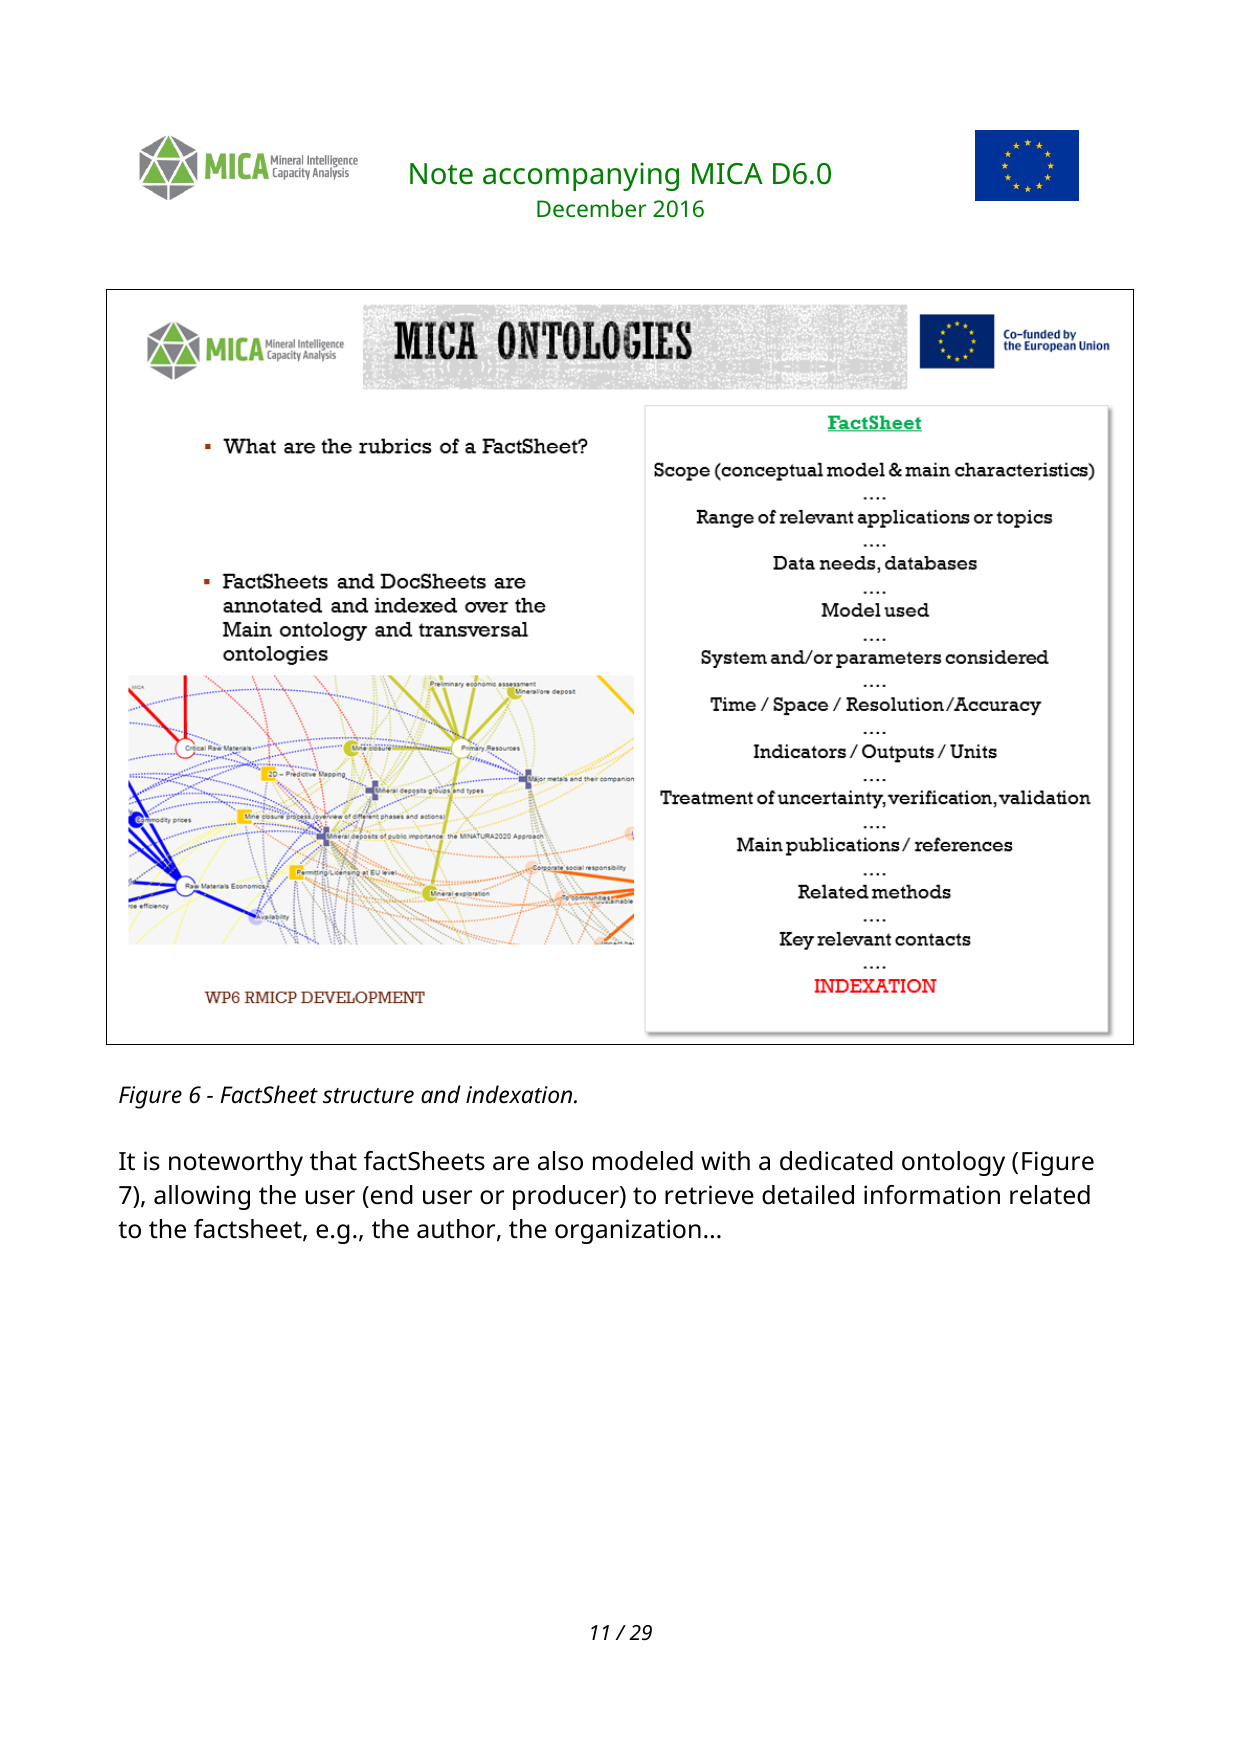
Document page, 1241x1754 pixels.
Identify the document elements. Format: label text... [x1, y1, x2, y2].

picture [118, 124, 393, 211]
text Figure 6 - FactSheet structure and indexation. [118, 1078, 1122, 1110]
table_header [107, 290, 118, 1043]
picture [118, 290, 1123, 1044]
table_header [1123, 290, 1133, 1043]
text It is noteworthy that factSheets are also modeled with a dedicated ontology (Figure 7), allowing the user (end user or producer) to retrieve detailed information related to the factsheet, e.g., the author, the organization… [118, 1144, 1122, 1246]
picture [975, 130, 1079, 201]
